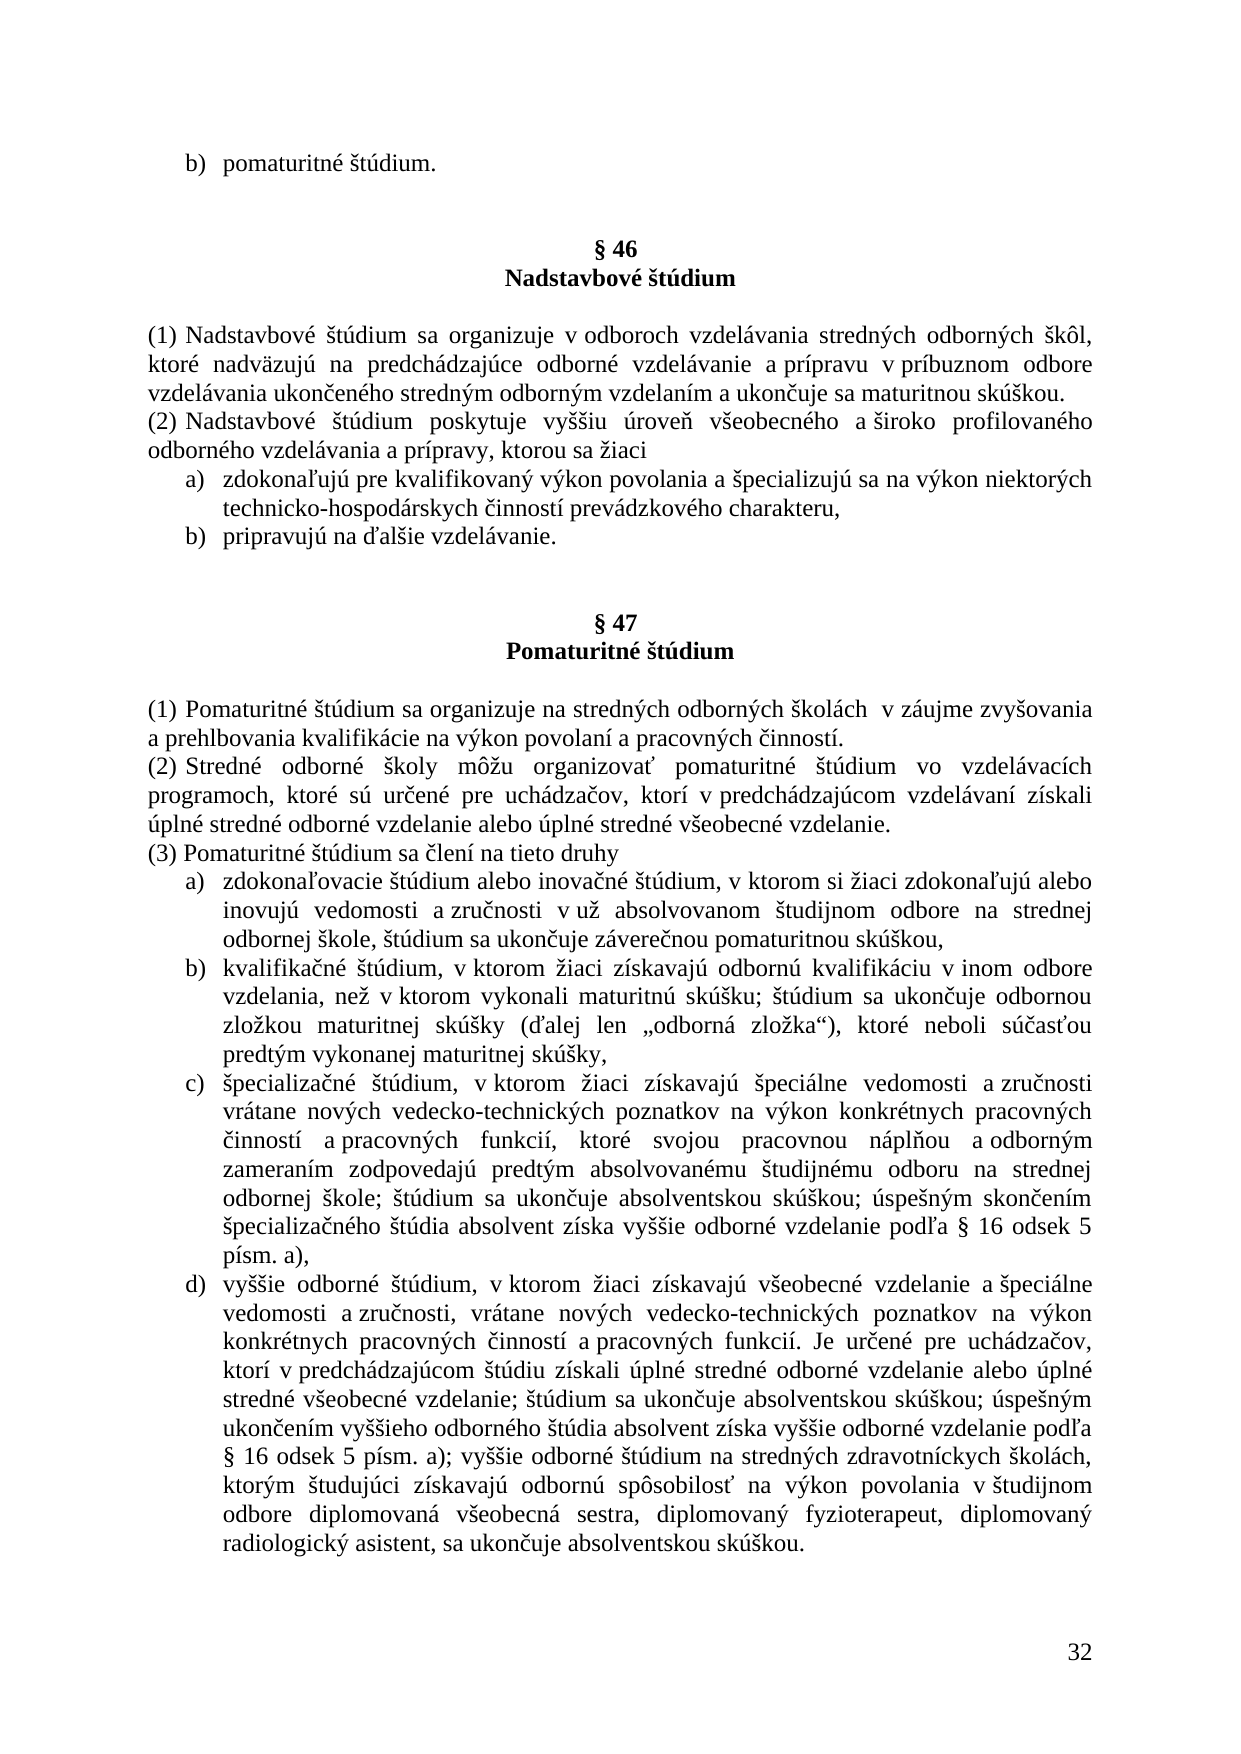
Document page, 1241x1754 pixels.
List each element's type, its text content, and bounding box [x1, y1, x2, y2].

list Nadstavbové štúdium poskytuje vyššiu úroveň všeobecného a široko profilovaného odborného vzdelávania a prípravy, ktorou sa žiaci [148, 406, 1092, 464]
list Pomaturitné štúdium sa organizuje na stredných odborných školách v záujme zvyšovania a prehlbovania kvalifikácie na výkon povolaní a pracovných činností. [148, 694, 1092, 751]
subtitle Nadstavbové štúdium [148, 234, 1092, 291]
list pripravujú na ďalšie vzdelávanie. [185, 521, 1092, 550]
list Nadstavbové štúdium sa organizuje v odboroch vzdelávania stredných odborných škôl, ktoré nadväzujú na predchádzajúce odborné vzdelávanie a prípravu v príbuznom odbore vzdelávania ukončeného stredným odborným vzdelaním a ukončuje sa maturitnou skúškou. [148, 320, 1092, 406]
text (3) Pomaturitné štúdium sa člení na tieto druhy [148, 838, 1092, 866]
subtitle Pomaturitné štúdium [148, 608, 1092, 665]
list špecializačné štúdium, v ktorom žiaci získavajú špeciálne vedomosti a zručnosti vrátane nových vedecko-technických poznatkov na výkon konkrétnych pracovných činností a pracovných funkcií, ktoré svojou pracovnou náplňou a odborným zameraním zodpovedajú predtým absolvovanému študijnému odboru na strednej odbornej škole; štúdium sa ukončuje absolventskou skúškou; úspešným skončením špecializačného štúdia absolvent získa vyššie odborné vzdelanie podľa § 16 odsek 5 písm. a), [185, 1068, 1092, 1269]
list zdokonaľujú pre kvalifikovaný výkon povolania a špecializujú sa na výkon niektorých technicko-hospodárskych činností prevádzkového charakteru, [185, 464, 1092, 521]
list Stredné odborné školy môžu organizovať pomaturitné štúdium vo vzdelávacích programoch, ktoré sú určené pre uchádzačov, ktorí v predchádzajúcom vzdelávaní získali úplné stredné odborné vzdelanie alebo úplné stredné všeobecné vzdelanie. [148, 751, 1092, 838]
list pomaturitné štúdium. [185, 148, 1092, 176]
list zdokonaľovacie štúdium alebo inovačné štúdium, v ktorom si žiaci zdokonaľujú alebo inovujú vedomosti a zručnosti v už absolvovanom študijnom odbore na strednej odbornej škole, štúdium sa ukončuje záverečnou pomaturitnou skúškou, [185, 866, 1092, 953]
list kvalifikačné štúdium, v ktorom žiaci získavajú odbornú kvalifikáciu v inom odbore vzdelania, než v ktorom vykonali maturitnú skúšku; štúdium sa ukončuje odbornou zložkou maturitnej skúšky (ďalej len „odborná zložka“), ktoré neboli súčasťou predtým vykonanej maturitnej skúšky, [185, 953, 1092, 1068]
list vyššie odborné štúdium, v ktorom žiaci získavajú všeobecné vzdelanie a špeciálne vedomosti a zručnosti, vrátane nových vedecko-technických poznatkov na výkon konkrétnych pracovných činností a pracovných funkcií. Je určené pre uchádzačov, ktorí v predchádzajúcom štúdiu získali úplné stredné odborné vzdelanie alebo úplné stredné všeobecné vzdelanie; štúdium sa ukončuje absolventskou skúškou; úspešným ukončením vyššieho odborného štúdia absolvent získa vyššie odborné vzdelanie podľa § 16 odsek 5 písm. a); vyššie odborné štúdium na stredných zdravotníckych školách, ktorým študujúci získavajú odbornú spôsobilosť na výkon povolania v študijnom odbore diplomovaná všeobecná sestra, diplomovaný fyzioterapeut, diplomovaný radiologický asistent, sa ukončuje absolventskou skúškou. [185, 1269, 1092, 1556]
